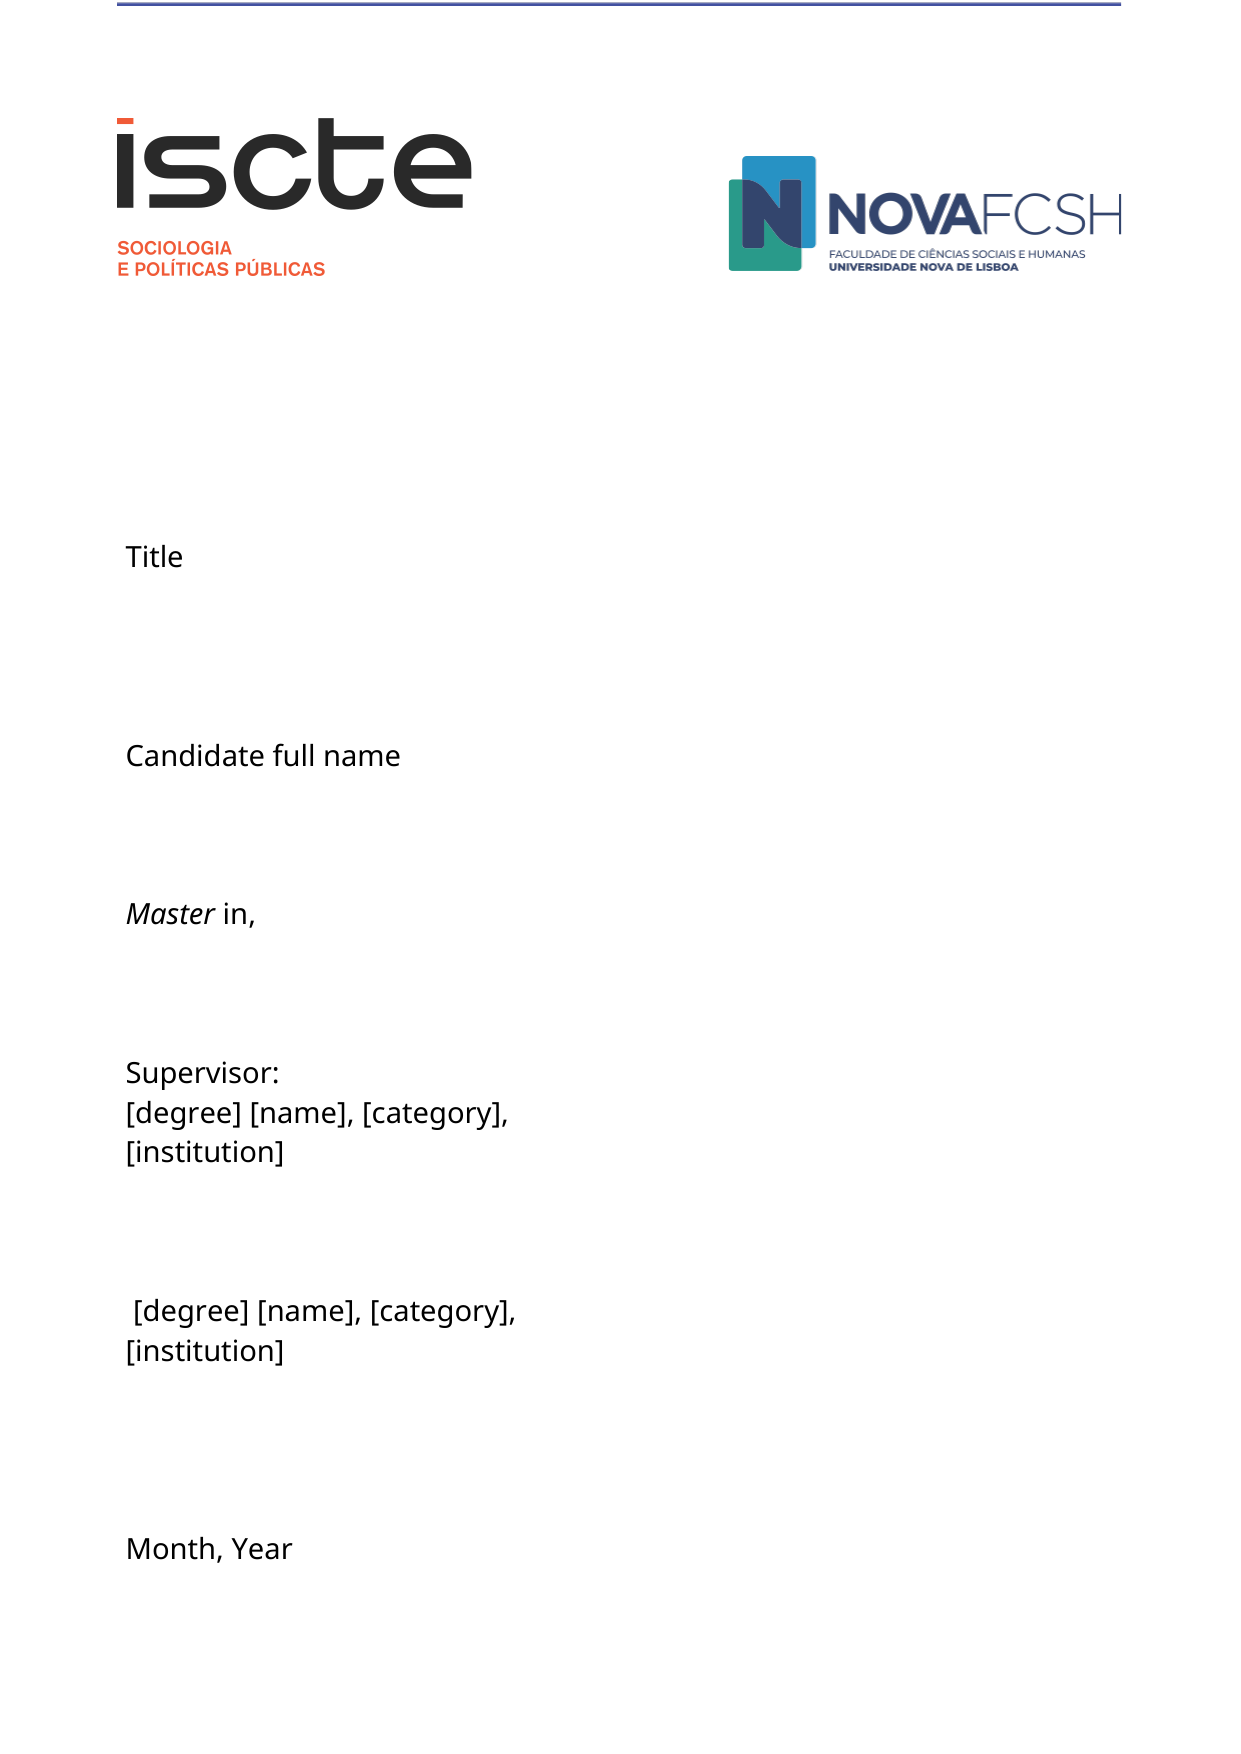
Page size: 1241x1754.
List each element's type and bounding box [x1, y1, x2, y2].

picture [117, 0, 1122, 6]
picture [117, 118, 472, 276]
picture [728, 156, 1122, 271]
